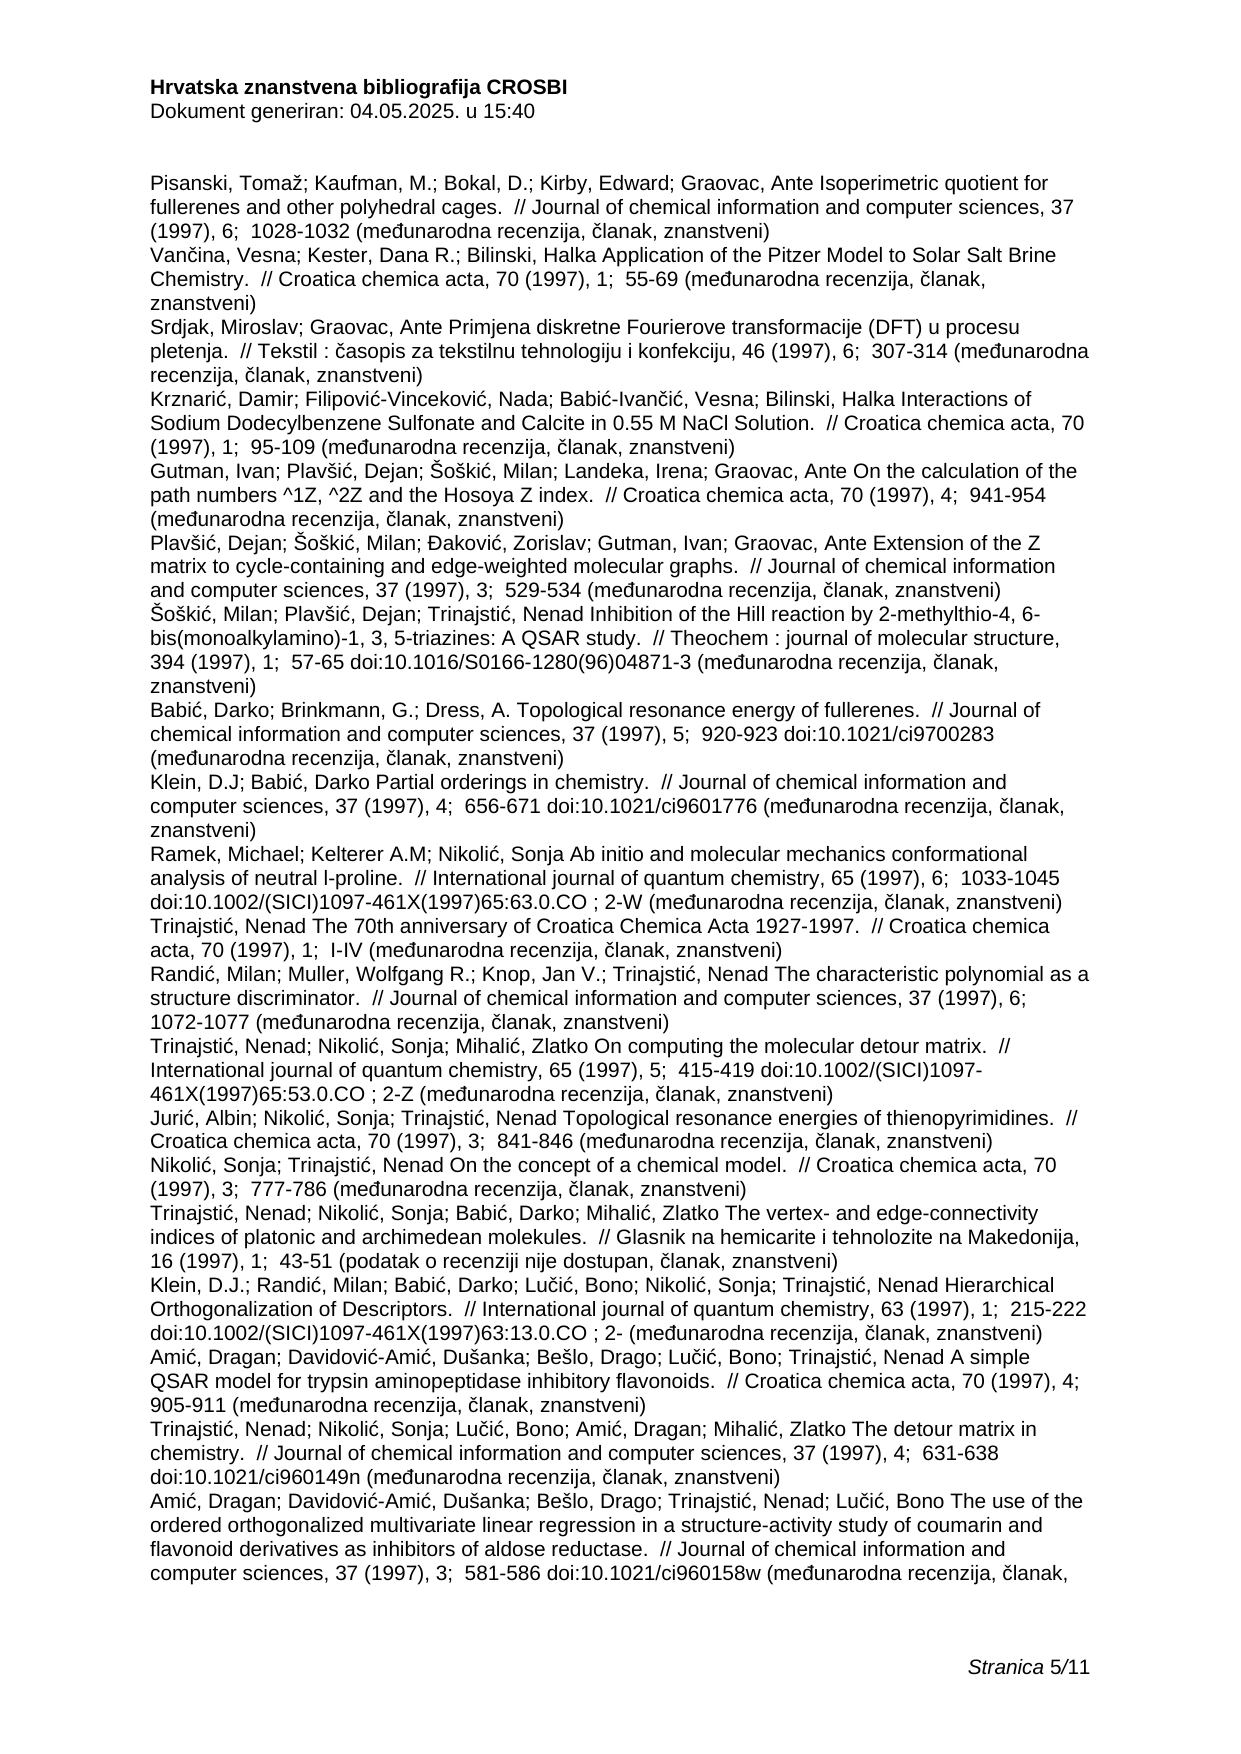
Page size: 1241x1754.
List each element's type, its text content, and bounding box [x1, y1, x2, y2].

text Vančina, Vesna; Kester, Dana R.; Bilinski, Halka [150, 243, 1090, 315]
text Klein, D.J.; Randić, Milan; Babić, Darko; Lučić, Bono; Nikolić, Sonja; Trinajstić, Nenad [150, 1273, 1090, 1345]
text Trinajstić, Nenad; Nikolić, Sonja; Babić, Darko; Mihalić, Zlatko [150, 1201, 1090, 1273]
text Trinajstić, Nenad [150, 914, 1090, 962]
text Klein, D.J; Babić, Darko [150, 770, 1090, 842]
text Pisanski, Tomaž; Kaufman, M.; Bokal, D.; Kirby, Edward; Graovac, Ante [150, 171, 1090, 243]
text Ramek, Michael; Kelterer A.M; Nikolić, Sonja [150, 842, 1090, 914]
text Babić, Darko; Brinkmann, G.; Dress, A. [150, 698, 1090, 770]
text Jurić, Albin; Nikolić, Sonja; Trinajstić, Nenad [150, 1105, 1090, 1153]
text Gutman, Ivan; Plavšić, Dejan; Šoškić, Milan; Landeka, Irena; Graovac, Ante [150, 458, 1090, 530]
text Plavšić, Dejan; Šoškić, Milan; Đaković, Zorislav; Gutman, Ivan; Graovac, Ante [150, 530, 1090, 602]
text Amić, Dragan; Davidović-Amić, Dušanka; Bešlo, Drago; Lučić, Bono; Trinajstić, Nenad [150, 1345, 1090, 1417]
text Trinajstić, Nenad; Nikolić, Sonja; Mihalić, Zlatko [150, 1033, 1090, 1105]
text Trinajstić, Nenad; Nikolić, Sonja; Lučić, Bono; Amić, Dragan; Mihalić, Zlatko [150, 1417, 1090, 1489]
text Krznarić, Damir; Filipović-Vinceković, Nada; Babić-Ivančić, Vesna; Bilinski, Halka [150, 387, 1090, 458]
text Šoškić, Milan; Plavšić, Dejan; Trinajstić, Nenad [150, 602, 1090, 698]
text Nikolić, Sonja; Trinajstić, Nenad [150, 1153, 1090, 1201]
text Srdjak, Miroslav; Graovac, Ante [150, 315, 1090, 387]
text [150, 1489, 1090, 1584]
text Randić, Milan; Muller, Wolfgang R.; Knop, Jan V.; Trinajstić, Nenad [150, 962, 1090, 1033]
